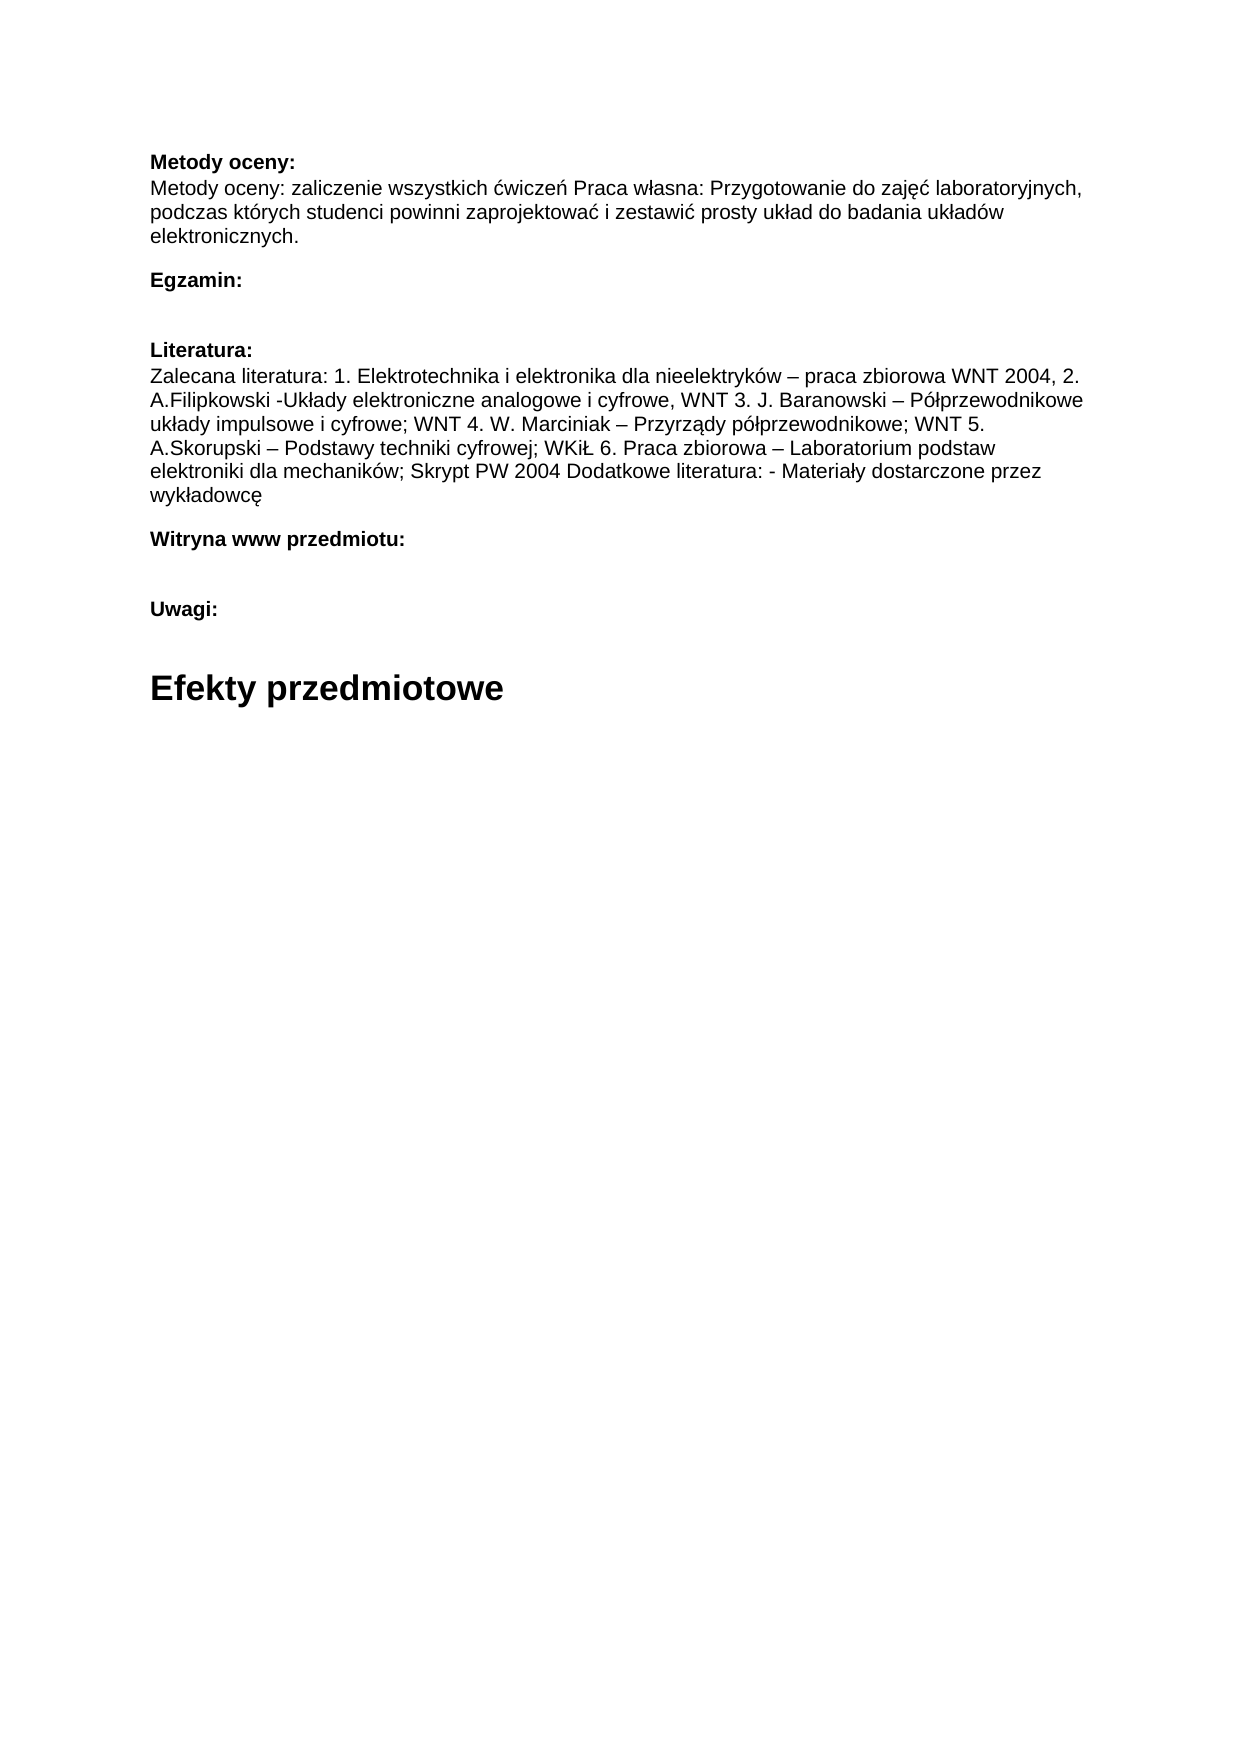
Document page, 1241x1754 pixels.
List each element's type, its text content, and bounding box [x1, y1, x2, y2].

text Literatura: [150, 337, 1090, 361]
text Egzamin: [150, 268, 1090, 292]
text Witryna www przedmiotu: [150, 527, 1090, 551]
text Metody oceny: [150, 150, 1090, 174]
text Uwagi: [150, 597, 1090, 621]
text Metody oceny: zaliczenie wszystkich ćwiczeń Praca własna: Przygotowanie do zajęć laboratoryjnych, podczas których studenci powinni zaprojektować i zestawić prosty układ do badania układów elektronicznych. [150, 176, 1090, 248]
text Zalecana literatura: 1. Elektrotechnika i elektronika dla nieelektryków – praca zbiorowa WNT 2004, 2. A.Filipkowski -Układy elektroniczne analogowe i cyfrowe, WNT 3. J. Baranowski – Półprzewodnikowe układy impulsowe i cyfrowe; WNT 4. W. Marciniak – Przyrządy półprzewodnikowe; WNT 5. A.Skorupski – Podstawy techniki cyfrowej; WKiŁ 6. Praca zbiorowa – Laboratorium podstaw elektroniki dla mechaników; Skrypt PW 2004 Dodatkowe literatura: - Materiały dostarczone przez wykładowcę [150, 363, 1090, 507]
subtitle Efekty przedmiotowe [150, 667, 1090, 707]
